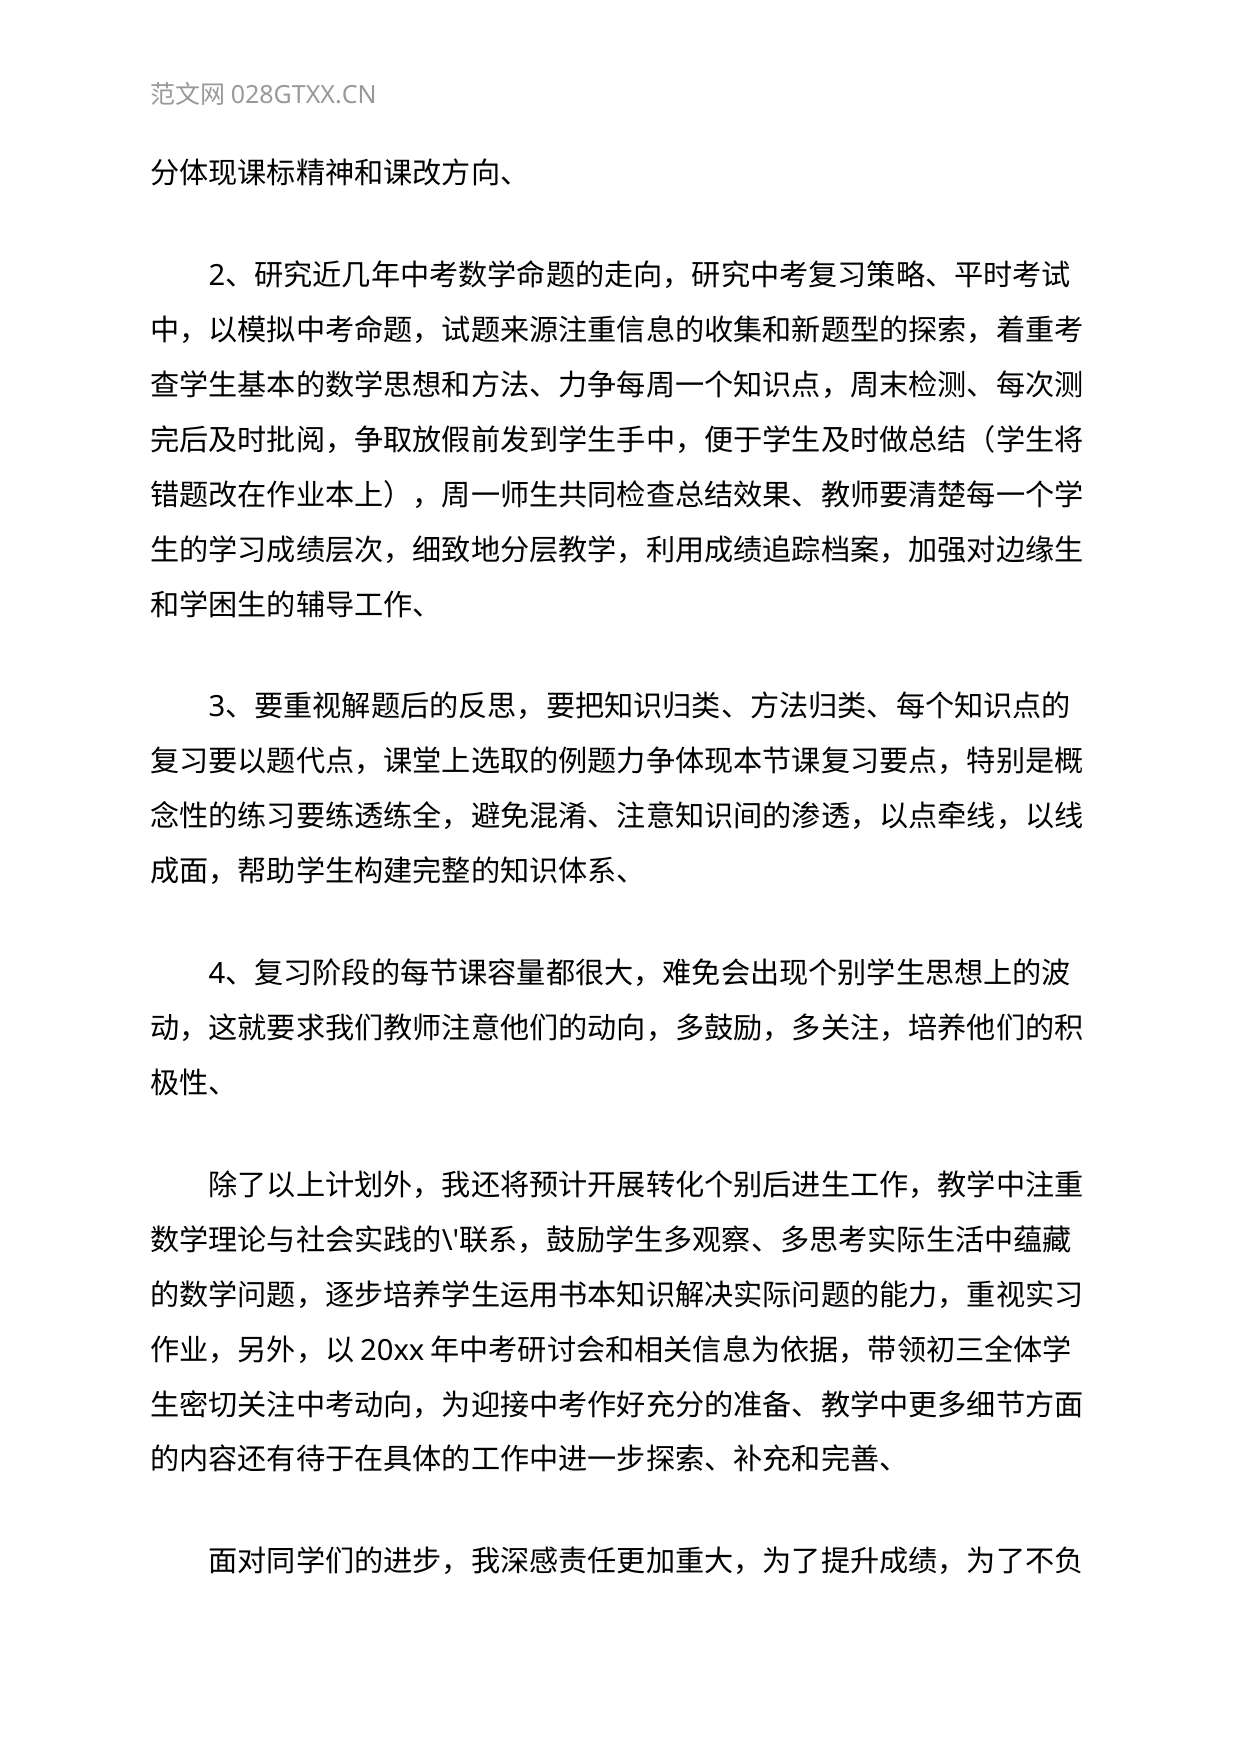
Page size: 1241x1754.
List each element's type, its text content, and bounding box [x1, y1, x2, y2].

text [150, 150, 1090, 192]
text 4、复习阶段的每节课容量都很大，难免会出现个别学生思想上的波动，这就要求我们教师注意他们的动向，多鼓励，多关注，培养他们的积极性、 [150, 949, 1090, 1102]
text 除了以上计划外，我还将预计开展转化个别后进生工作，教学中注重数学理论与社会实践的\'联系，鼓励学生多观察、多思考实际生活中蕴藏的数学问题，逐步培养学生运用书本知识解决实际问题的能力，重视实习作业，另外，以20xx年中考研讨会和相关信息为依据，带领初三全体学生密切关注中考动向，为迎接中考作好充分的准备、教学中更多细节方面的内容还有待于在具体的工作中进一步探索、补充和完善、 [150, 1161, 1090, 1478]
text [150, 1538, 1090, 1580]
text 3、要重视解题后的反思，要把知识归类、方法归类、每个知识点的复习要以题代点，课堂上选取的例题力争体现本节课复习要点，特别是概念性的练习要练透练全，避免混淆、注意知识间的渗透，以点牵线，以线成面，帮助学生构建完整的知识体系、 [150, 683, 1090, 890]
text 2、研究近几年中考数学命题的走向，研究中考复习策略、平时考试中，以模拟中考命题，试题来源注重信息的收集和新题型的探索，着重考查学生基本的数学思想和方法、力争每周一个知识点，周末检测、每次测完后及时批阅，争取放假前发到学生手中，便于学生及时做总结（学生将错题改在作业本上），周一师生共同检查总结效果、教师要清楚每一个学生的学习成绩层次，细致地分层教学，利用成绩追踪档案，加强对边缘生和学困生的辅导工作、 [150, 252, 1090, 623]
